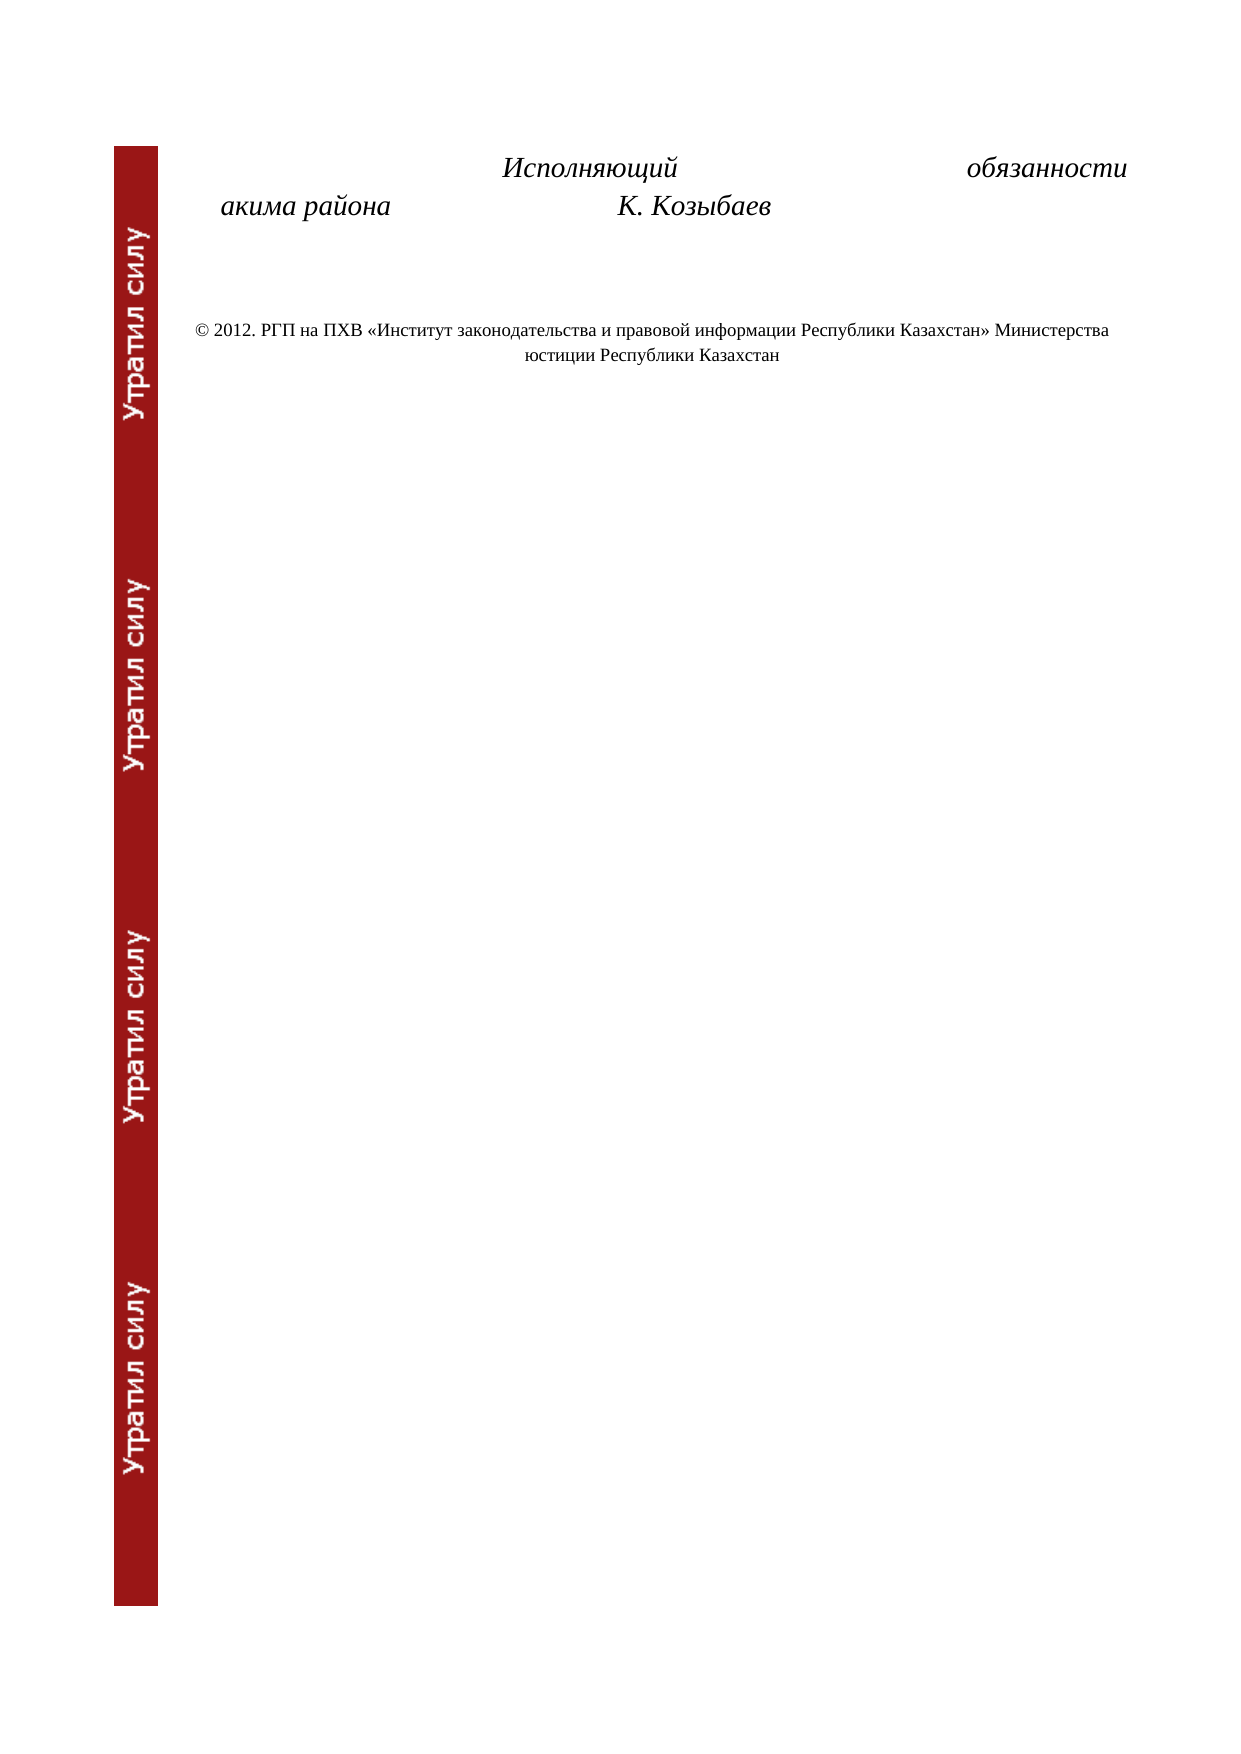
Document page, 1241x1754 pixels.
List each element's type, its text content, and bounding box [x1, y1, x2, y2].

picture [114, 222, 158, 319]
picture [114, 365, 158, 1606]
text © 2012. РГП на ПХВ «Институт законодательства и правовой информации Республики Казахстан» Министерства юстиции Республики Казахстан [112, 319, 1128, 365]
picture [114, 146, 158, 150]
text Исполняющий обязанности акима района К. Козыбаев [112, 150, 1128, 222]
